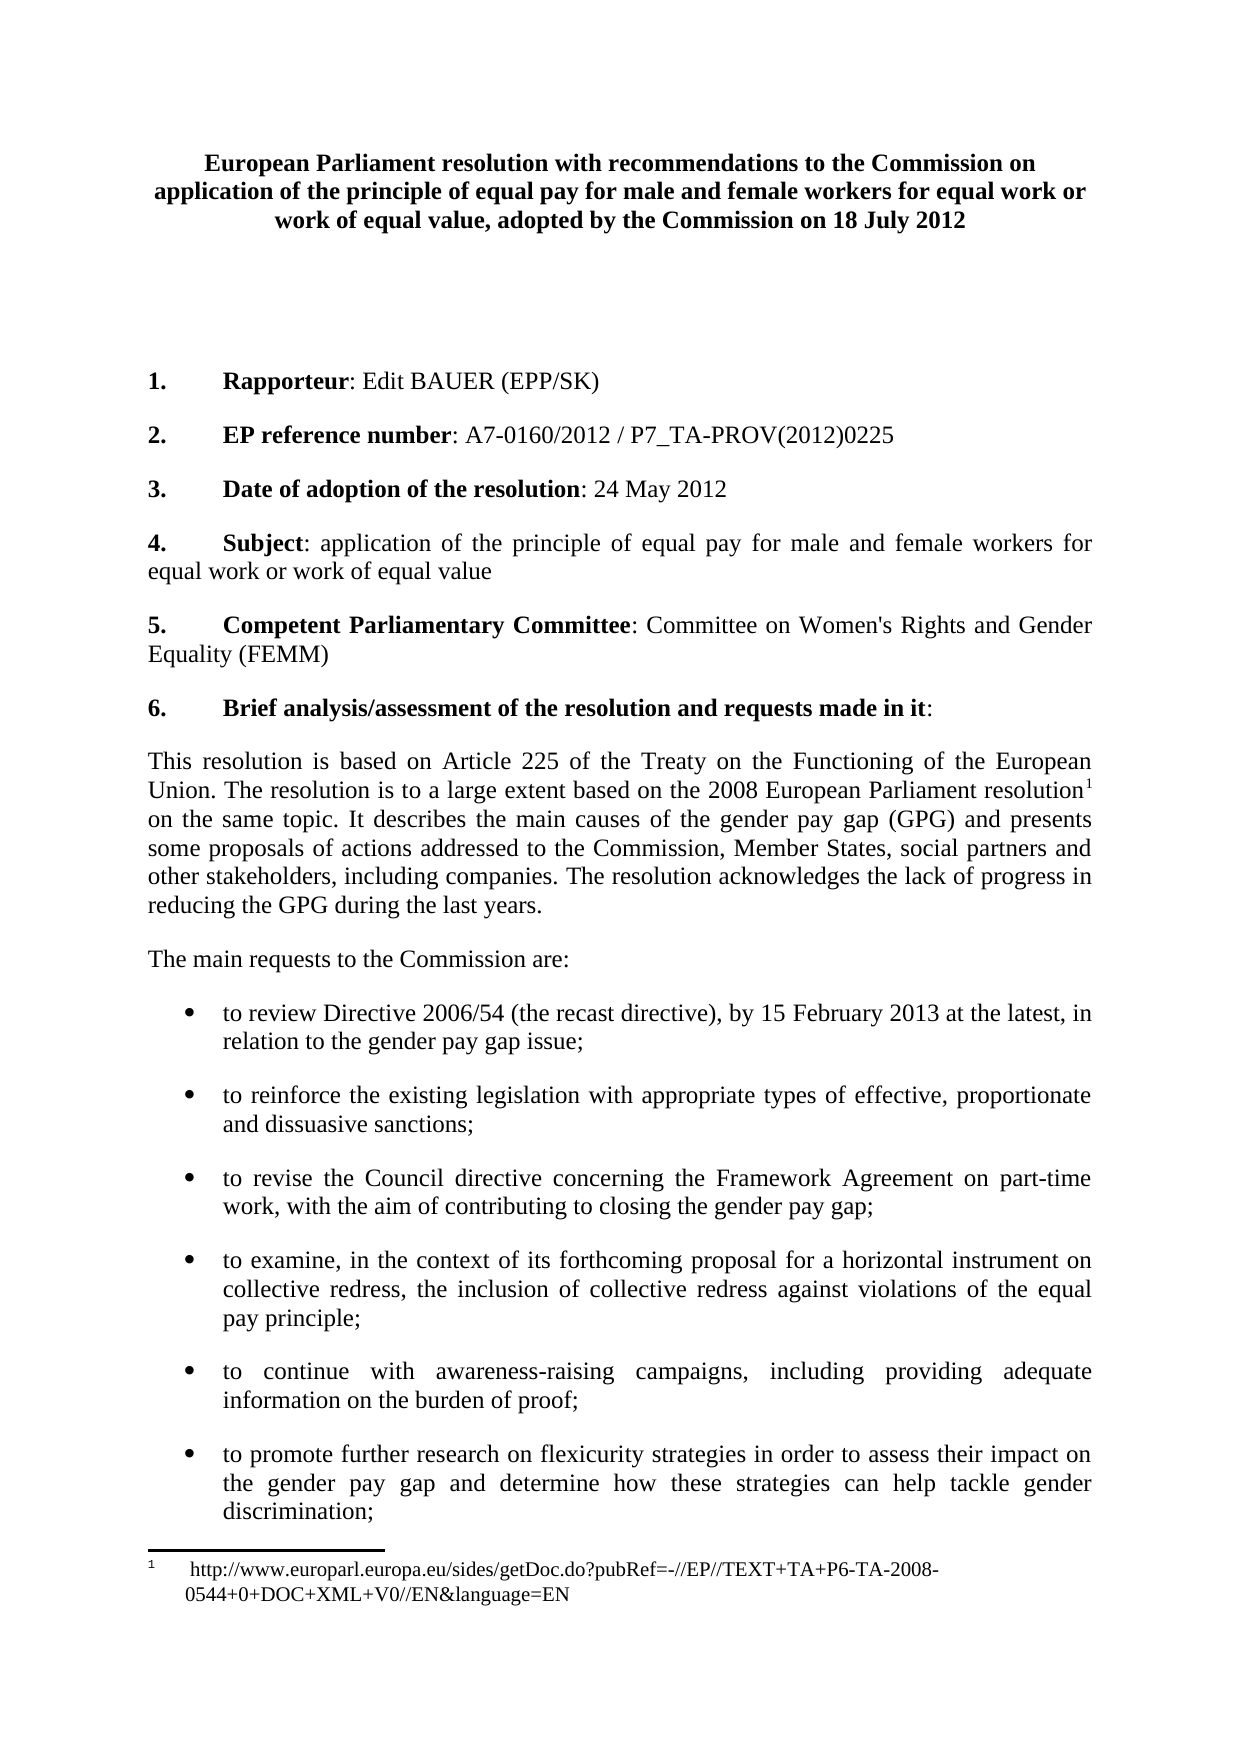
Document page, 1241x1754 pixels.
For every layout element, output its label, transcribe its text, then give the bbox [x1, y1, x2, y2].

text 6. Brief analysis/assessment of the resolution and requests made in it: [148, 693, 1093, 721]
text 4. Subject: application of the principle of equal pay for male and female workers for equal work or work of equal value [148, 528, 1093, 585]
list to review Directive 2006/54 (the recast directive), by 15 February 2013 at the latest, in relation to the gender pay gap issue; [185, 998, 1093, 1055]
text 3. Date of adoption of the resolution: 24 May 2012 [148, 474, 1093, 503]
text The main requests to the Commission are: [148, 944, 1093, 973]
text 5. Competent Parliamentary Committee: Committee on Women's Rights and Gender Equality (FEMM) [148, 610, 1093, 668]
list to examine, in the context of its forthcoming proposal for a horizontal instrument on collective redress, the inclusion of collective redress against violations of the equal pay principle; [185, 1245, 1093, 1331]
text This resolution is based on Article 225 of the Treaty on the Functioning of the European Union. The resolution is to a large extent based on the 2008 European Parliament resolution on the same topic. It describes the main causes of the gender pay gap (GPG) and presents some proposals of actions addressed to the Commission, Member States, social partners and other stakeholders, including companies. The resolution acknowledges the lack of progress in reducing the GPG during the last years. [148, 746, 1093, 919]
text 1. Rapporteur: Edit BAUER (EPP/SK) [148, 366, 1093, 395]
list to continue with awareness-raising campaigns, including providing adequate information on the burden of proof; [185, 1356, 1093, 1414]
list to revise the Council directive concerning the Framework Agreement on part-time work, with the aim of contributing to closing the gender pay gap; [185, 1163, 1093, 1220]
text 2. EP reference number: A7-0160/2012 / P7_TA-PROV(2012)0225 [148, 420, 1093, 449]
list to promote further research on flexicurity strategies in order to assess their impact on the gender pay gap and determine how these strategies can help tackle gender discrimination; [185, 1439, 1093, 1525]
list to reinforce the existing legislation with appropriate types of effective, proportionate and dissuasive sanctions; [185, 1080, 1093, 1138]
text European Parliament resolution with recommendations to the Commission on application of the principle of equal pay for male and female workers for equal work or work of equal value, adopted by the Commission on 18 July 2012 [148, 148, 1093, 234]
